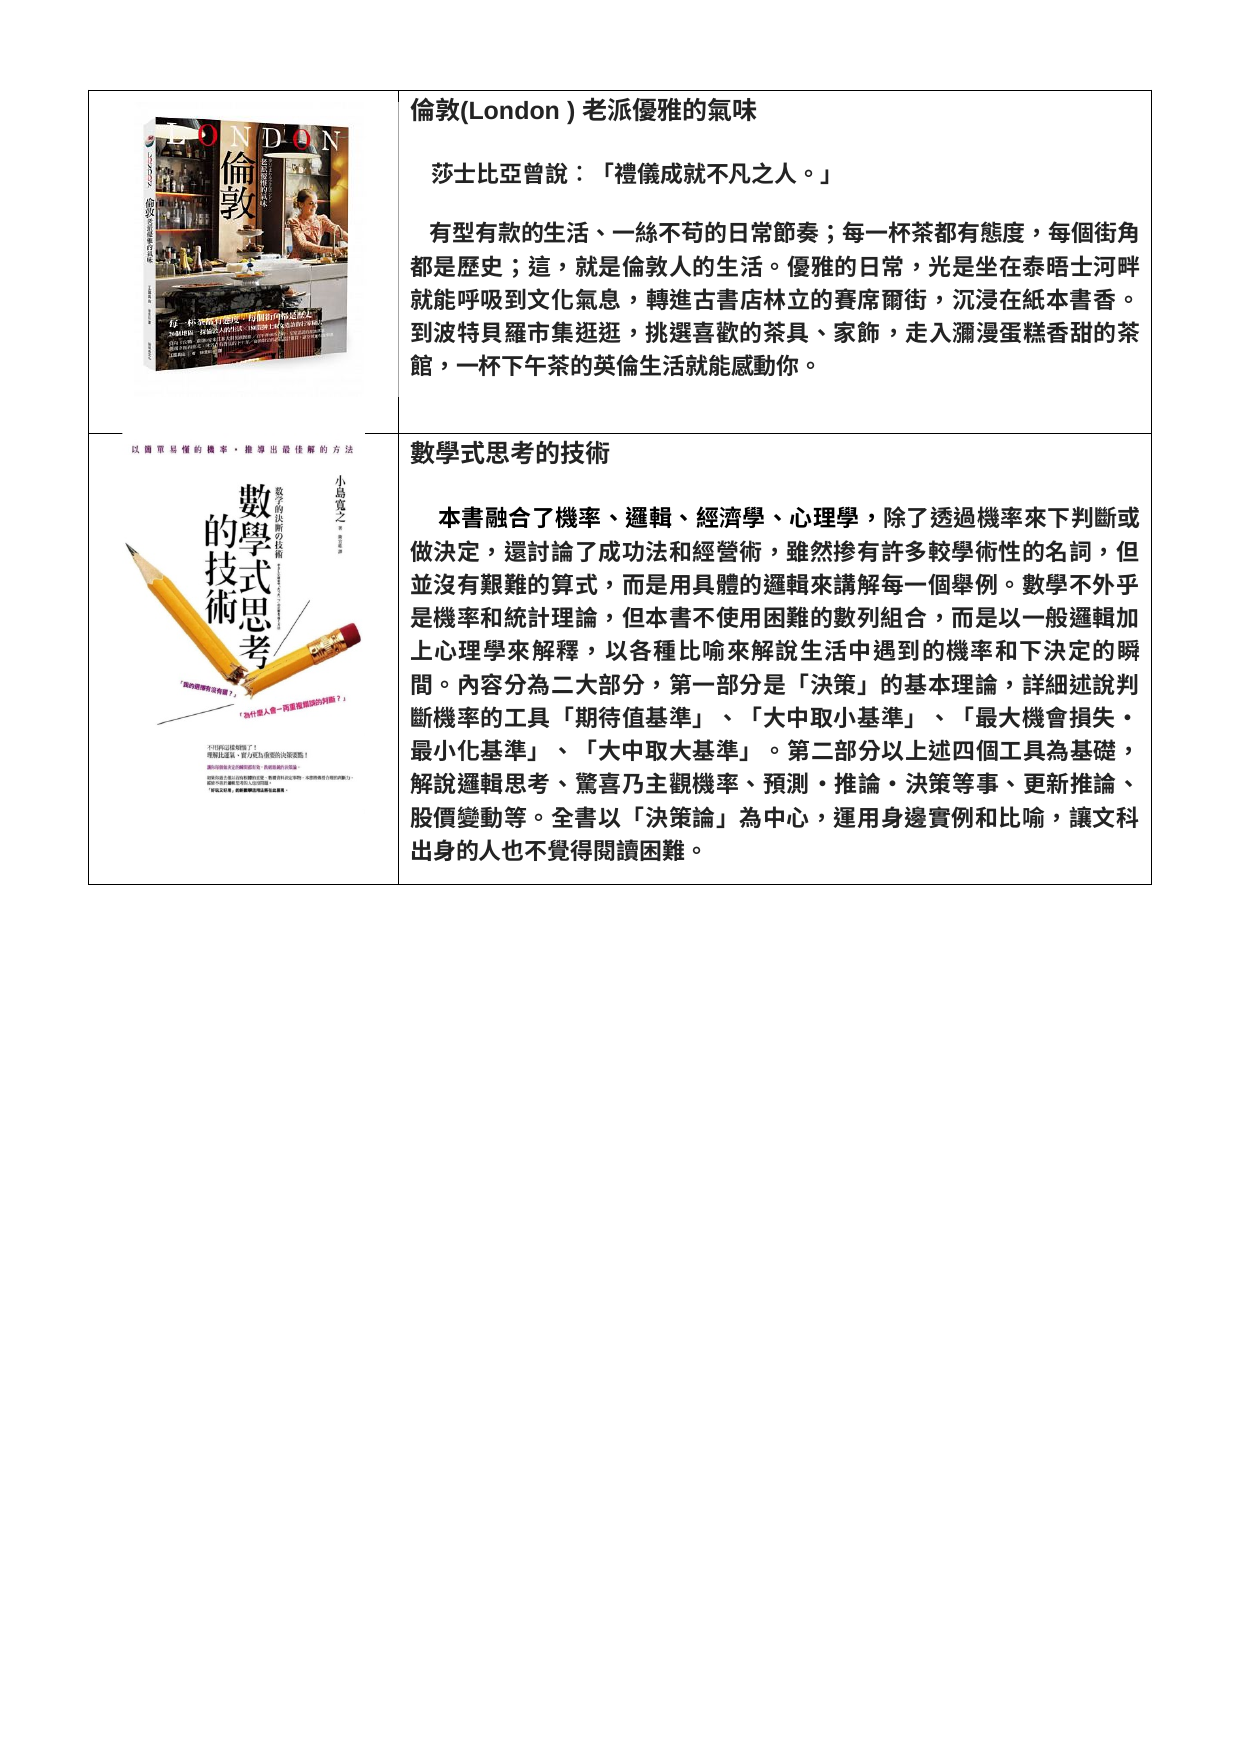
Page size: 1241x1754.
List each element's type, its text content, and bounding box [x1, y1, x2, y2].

table_cell 倫敦(London ) 老派優雅的氣味 莎士比亞曾說︰「禮儀成就不凡之人。」 有型有款的生活、一絲不苟的日常節奏；每一杯茶都有態度，每個街角都是歷史；這，就是倫敦人的生活。優雅的日常，光是坐在泰晤士河畔就能呼吸到文化氣息，轉進古書店林立的賽席爾街，沉浸在紙本書香。到波特貝羅市集逛逛，挑選喜歡的茶具、家飾，走入瀰漫蛋糕香甜的茶館，一杯下午茶的英倫生活就能感動你。 [399, 91, 1151, 432]
picture [99, 102, 399, 397]
table_cell [89, 434, 398, 883]
table_cell 數學式思考的技術 本書融合了機率、邏輯、經濟學、心理學，除了透過機率來下判斷或做決定，還討論了成功法和經營術，雖然掺有許多較學術性的名詞，但並沒有艱難的算式，而是用具體的邏輯來講解每一個舉例。數學不外乎是機率和統計理論，但本書不使用困難的數列組合，而是以一般邏輯加上心理學來解釋，以各種比喻來解說生活中遇到的機率和下決定的瞬間。內容分為二大部分，第一部分是「決策」的基本理論，詳細述說判斷機率的工具「期待值基準」、「大中取小基準」、「最大機會損失‧最小化基準」、「大中取大基準」。第二部分以上述四個工具為基礎，解說邏輯思考、驚喜乃主觀機率、預測‧推論‧決策等事、更新推論、股價變動等。全書以「決策論」為中心，運用身邊實例和比喻，讓文科出身的人也不覺得閱讀困難。 [399, 434, 1151, 883]
table_cell [89, 91, 398, 432]
picture [122, 433, 365, 814]
